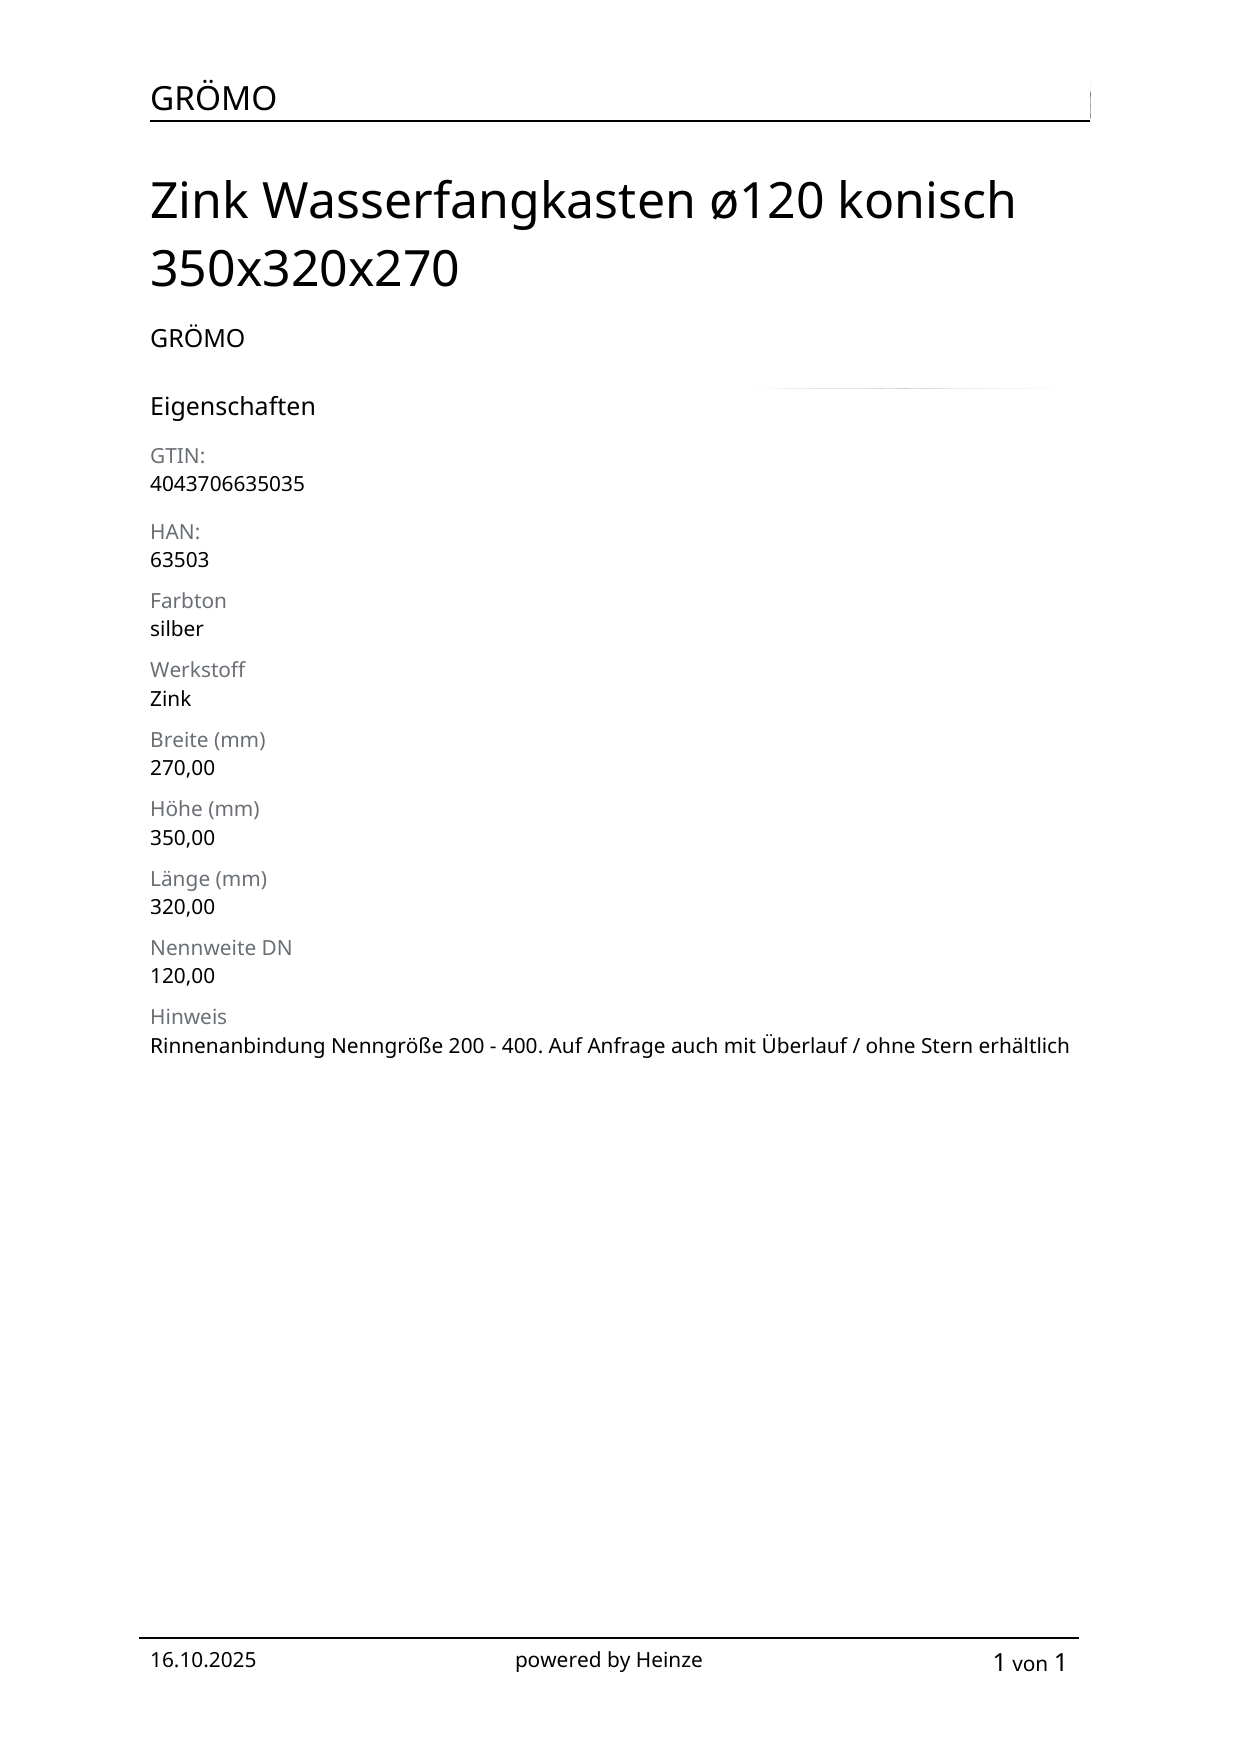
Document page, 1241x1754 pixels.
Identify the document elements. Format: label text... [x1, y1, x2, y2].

text 320,00 [150, 892, 1090, 921]
text Breite (mm) [150, 725, 1090, 753]
text 120,00 [150, 961, 1090, 990]
text Hinweis [150, 1002, 1090, 1031]
text Länge (mm) [150, 864, 1090, 892]
text GRÖMO [150, 320, 1090, 354]
text 4043706635035 [150, 469, 1090, 498]
text Werkstoff [150, 656, 1090, 684]
text Nennweite DN [150, 933, 1090, 961]
text GTIN: [150, 441, 1090, 469]
text Zink Wasserfangkasten ø120 konisch 350x320x270 [150, 165, 1090, 301]
text Höhe (mm) [150, 794, 1090, 823]
text 350,00 [150, 823, 1090, 851]
text 63503 [150, 545, 1090, 574]
text HAN: [150, 517, 1090, 545]
text Farbton [150, 586, 1090, 614]
text Zink [150, 684, 1090, 712]
text 270,00 [150, 753, 1090, 782]
text Rinnenanbindung Nenngröße 200 - 400. Auf Anfrage auch mit Überlauf / ohne Stern erhältlich [150, 1031, 1090, 1059]
text Eigenschaften [150, 388, 1090, 422]
text silber [150, 614, 1090, 643]
